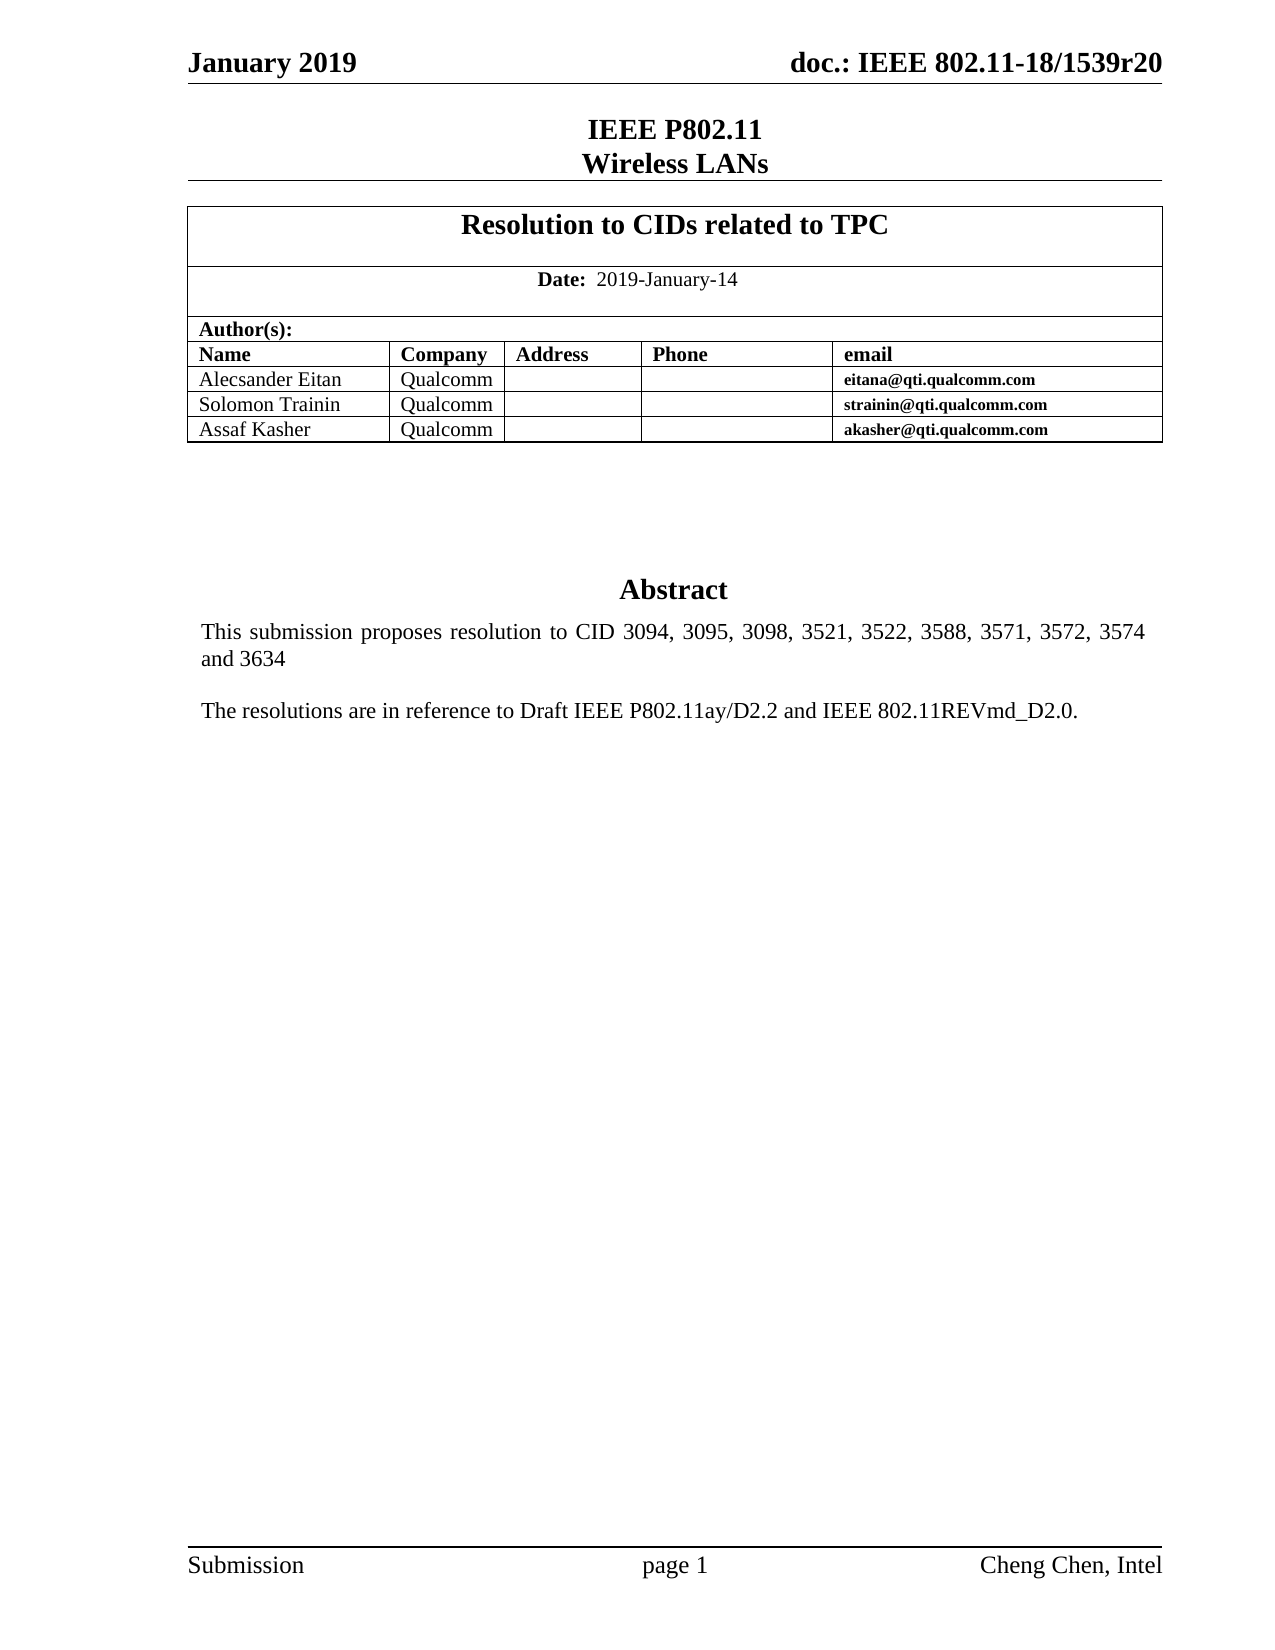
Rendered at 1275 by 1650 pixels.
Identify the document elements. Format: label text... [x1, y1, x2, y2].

table_cell Phone [642, 342, 832, 366]
table_cell [505, 367, 641, 391]
table_cell [642, 392, 832, 416]
table_cell email [833, 342, 1162, 366]
table_cell eitana@qti.qualcomm.com [833, 367, 1162, 391]
table_cell strainin@qti.qualcomm.com [833, 392, 1162, 416]
table_cell [642, 417, 832, 441]
table_cell [505, 392, 641, 416]
table_cell Qualcomm [390, 367, 504, 391]
table_cell Date: 2019-January-14 [188, 267, 1162, 316]
text IEEE P802.11 Wireless LANs [187, 112, 1162, 181]
table_cell akasher@qti.qualcomm.com [833, 417, 1162, 441]
table_cell Alecsander Eitan [188, 367, 389, 391]
table_cell [642, 367, 832, 391]
table_cell Author(s): [188, 317, 1162, 341]
table_cell Solomon Trainin [188, 392, 389, 416]
table_cell Qualcomm [390, 417, 504, 441]
table_cell Company [390, 342, 504, 366]
table_cell Address [505, 342, 641, 366]
table_cell [505, 417, 641, 441]
table_cell Qualcomm [390, 392, 504, 416]
table_cell Name [188, 342, 389, 366]
table_header Resolution to CIDs related to TPC [188, 207, 1162, 266]
table_cell Assaf Kasher [188, 417, 389, 441]
